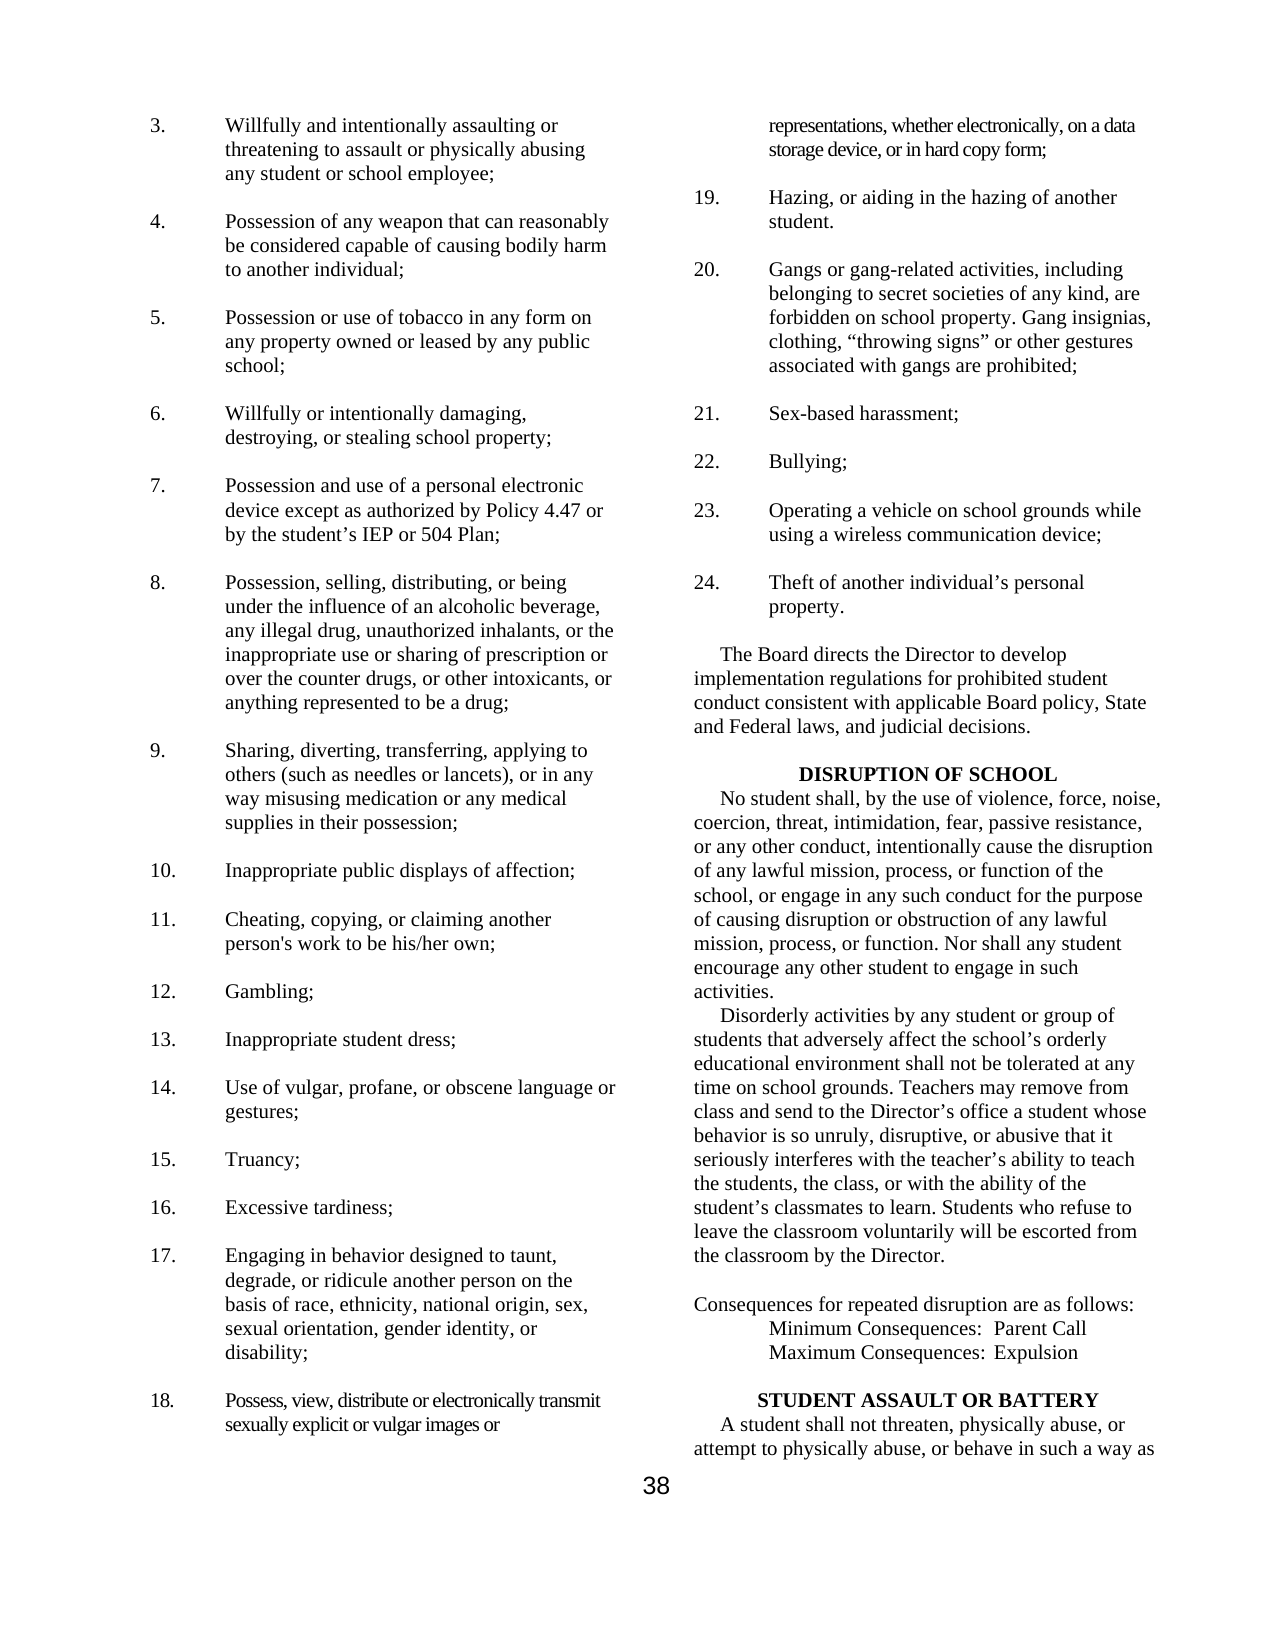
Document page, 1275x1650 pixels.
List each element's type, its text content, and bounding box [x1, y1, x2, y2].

list Engaging in behavior designed to taunt, degrade, or ridicule another person on the basis of race, ethnicity, national origin, sex, sexual orientation, gender identity, or disability; [150, 1243, 619, 1364]
list Willfully or intentionally damaging, destroying, or stealing school property; [150, 401, 619, 449]
list Inappropriate public displays of affection; [150, 858, 619, 882]
text DISRUPTION OF SCHOOL [694, 762, 1162, 786]
list Possession of any weapon that can reasonably be considered capable of causing bodily harm to another individual; [150, 209, 619, 281]
list Sharing, diverting, transferring, applying to others (such as needles or lancets), or in any way misusing medication or any medical supplies in their possession; [150, 738, 619, 834]
list Possess, view, distribute or electronically transmit sexually explicit or vulgar images or representations, whether electronically, on a data storage device, or in hard copy form; [150, 1388, 619, 1436]
list Possess, view, distribute or electronically transmit sexually explicit or vulgar images or representations, whether electronically, on a data storage device, or in hard copy form; [694, 112, 1162, 161]
text Minimum Consequences: Parent Call [694, 1316, 1162, 1340]
text Disorderly activities by any student or group of students that adversely affect the school’s orderly educational environment shall not be tolerated at any time on school grounds. Teachers may remove from class and send to the Director’s office a student whose behavior is so unruly, disruptive, or abusive that it seriously interferes with the teacher’s ability to teach the students, the class, or with the ability of the student’s classmates to learn. Students who refuse to leave the classroom voluntarily will be escorted from the classroom by the Director. [694, 1003, 1162, 1267]
list Cheating, copying, or claiming another person's work to be his/her own; [150, 907, 619, 955]
list Inappropriate student dress; [150, 1027, 619, 1051]
list Hazing, or aiding in the hazing of another student. [694, 185, 1162, 233]
text The Board directs the Director to develop implementation regulations for prohibited student conduct consistent with applicable Board policy, State and Federal laws, and judicial decisions. [694, 642, 1162, 738]
list Willfully and intentionally assaulting or threatening to assault or physically abusing any student or school employee; [150, 112, 619, 185]
text Maximum Consequences: Expulsion [769, 1340, 1162, 1364]
list Gangs or gang-related activities, including belonging to secret societies of any kind, are forbidden on school property. Gang insignias, clothing, “throwing signs” or other gestures associated with gangs are prohibited; [694, 257, 1162, 377]
list Truancy; [150, 1147, 619, 1171]
list Sex-based harassment; [694, 401, 1162, 425]
text No student shall, by the use of violence, force, noise, coercion, threat, intimidation, fear, passive resistance, or any other conduct, intentionally cause the disruption of any lawful mission, process, or function of the school, or engage in any such conduct for the purpose of causing disruption or obstruction of any lawful mission, process, or function. Nor shall any student encourage any other student to engage in such activities. [694, 786, 1162, 1003]
list Theft of another individual’s personal property. [694, 570, 1162, 618]
list Possession and use of a personal electronic device except as authorized by Policy 4.47 or by the student’s IEP or 504 Plan; [150, 473, 619, 546]
list Operating a vehicle on school grounds while using a wireless communication device; [694, 497, 1162, 546]
text STUDENT ASSAULT OR BATTERY [694, 1388, 1162, 1412]
list Gambling; [150, 979, 619, 1003]
list Use of vulgar, profane, or obscene language or gestures; [150, 1075, 619, 1123]
text Consequences for repeated disruption are as follows: [694, 1292, 1162, 1316]
list Excessive tardiness; [150, 1195, 619, 1219]
list Possession or use of tobacco in any form on any property owned or leased by any public school; [150, 305, 619, 377]
list Bullying; [694, 449, 1162, 473]
list Possession, selling, distributing, or being under the influence of an alcoholic beverage, any illegal drug, unauthorized inhalants, or the inappropriate use or sharing of prescription or over the counter drugs, or other intoxicants, or anything represented to be a drug; [150, 570, 619, 714]
